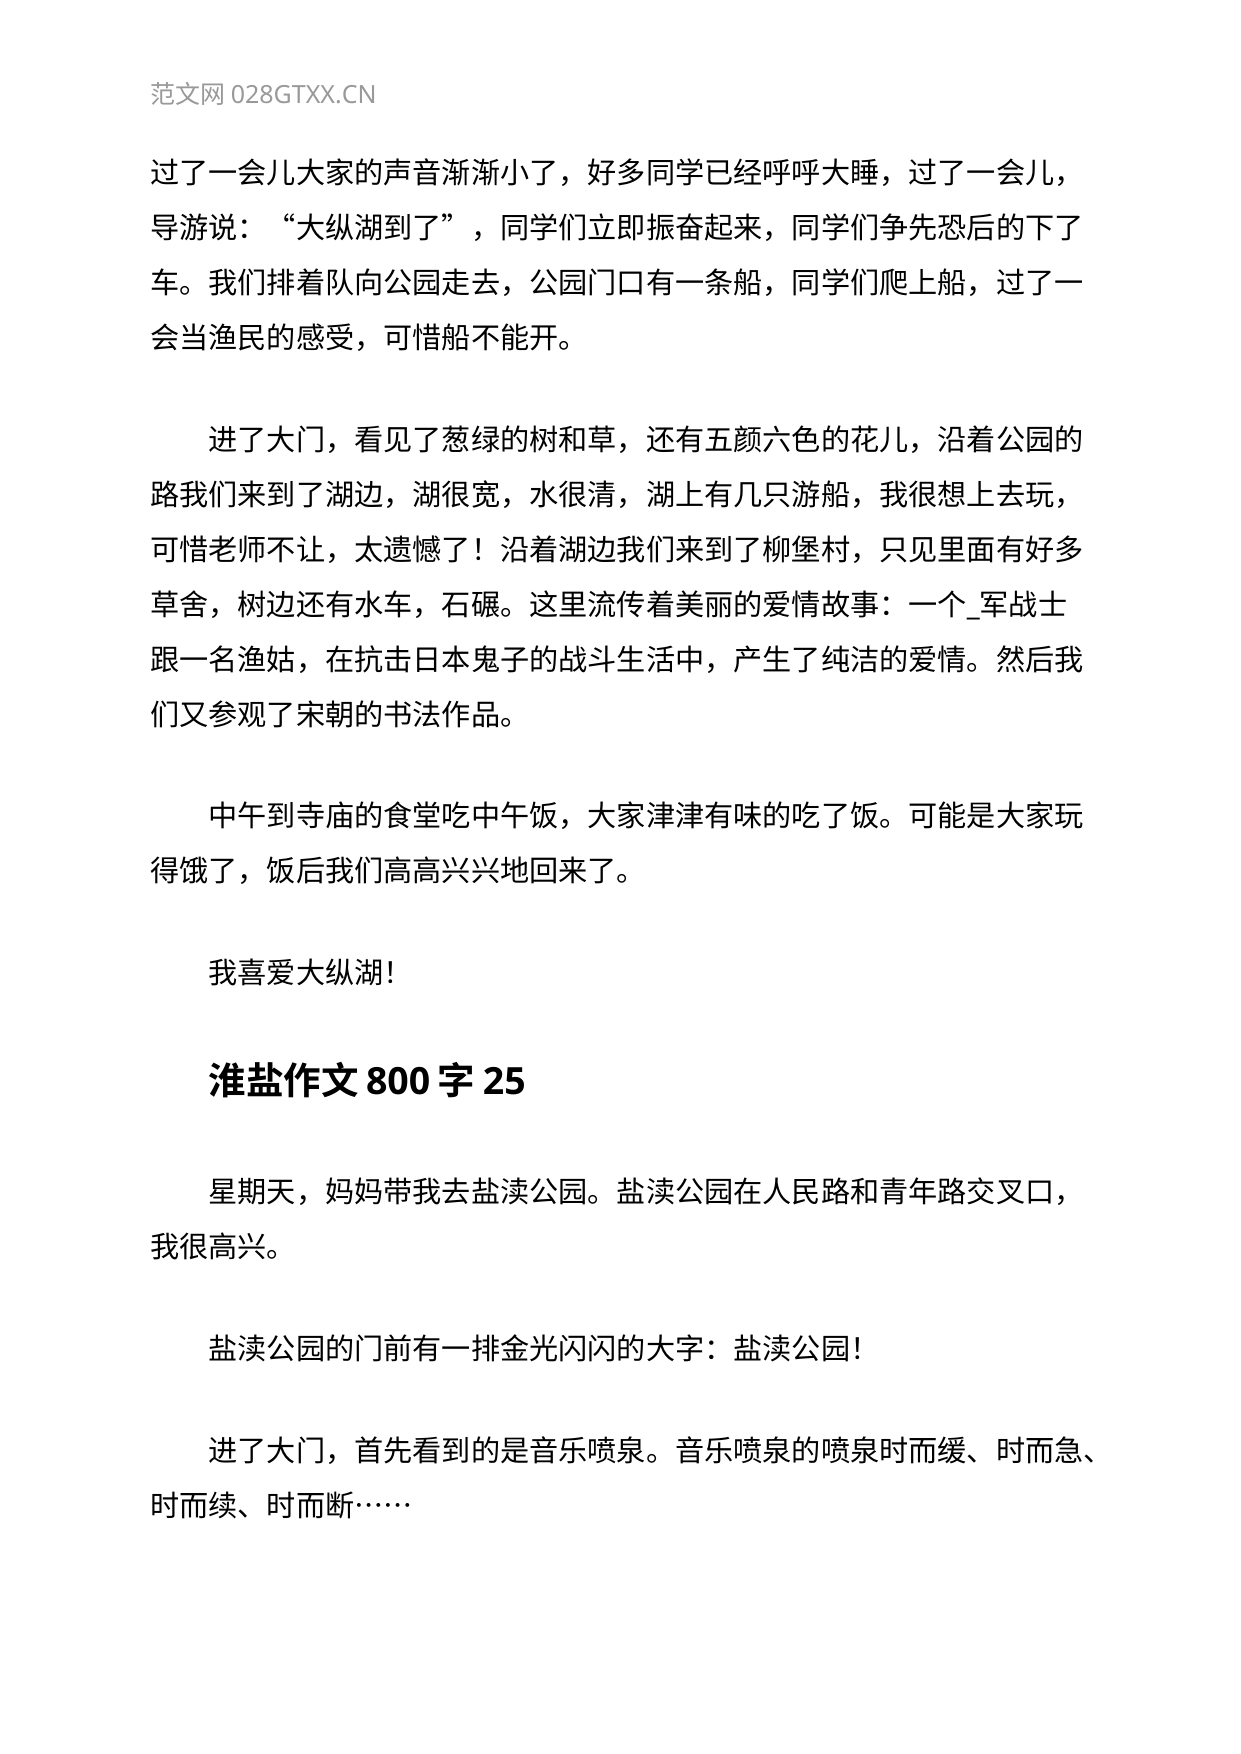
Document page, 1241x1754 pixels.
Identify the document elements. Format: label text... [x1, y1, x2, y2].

text 星期天，妈妈带我去盐渎公园。盐渎公园在人民路和青年路交叉口，我很高兴。 [150, 1169, 1090, 1266]
text 我喜爱大纵湖！ [150, 949, 1090, 992]
text 中午到寺庙的食堂吃中午饭，大家津津有味的吃了饭。可能是大家玩得饿了，饭后我们高高兴兴地回来了。 [150, 793, 1090, 890]
text 淮盐作文800字25 [150, 1051, 1090, 1106]
text 盐渎公园的门前有一排金光闪闪的大字：盐渎公园！ [150, 1326, 1090, 1368]
text 进了大门，首先看到的是音乐喷泉。音乐喷泉的喷泉时而缓、时而急、时而续、时而断…… [150, 1427, 1090, 1524]
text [150, 150, 1090, 357]
text 进了大门，看见了葱绿的树和草，还有五颜六色的花儿，沿着公园的路我们来到了湖边，湖很宽，水很清，湖上有几只游船，我很想上去玩，可惜老师不让，太遗憾了！沿着湖边我们来到了柳堡村，只见里面有好多草舍，树边还有水车，石碾。这里流传着美丽的爱情故事：一个_军战士跟一名渔姑，在抗击日本鬼子的战斗生活中，产生了纯洁的爱情。然后我们又参观了宋朝的书法作品。 [150, 416, 1090, 733]
